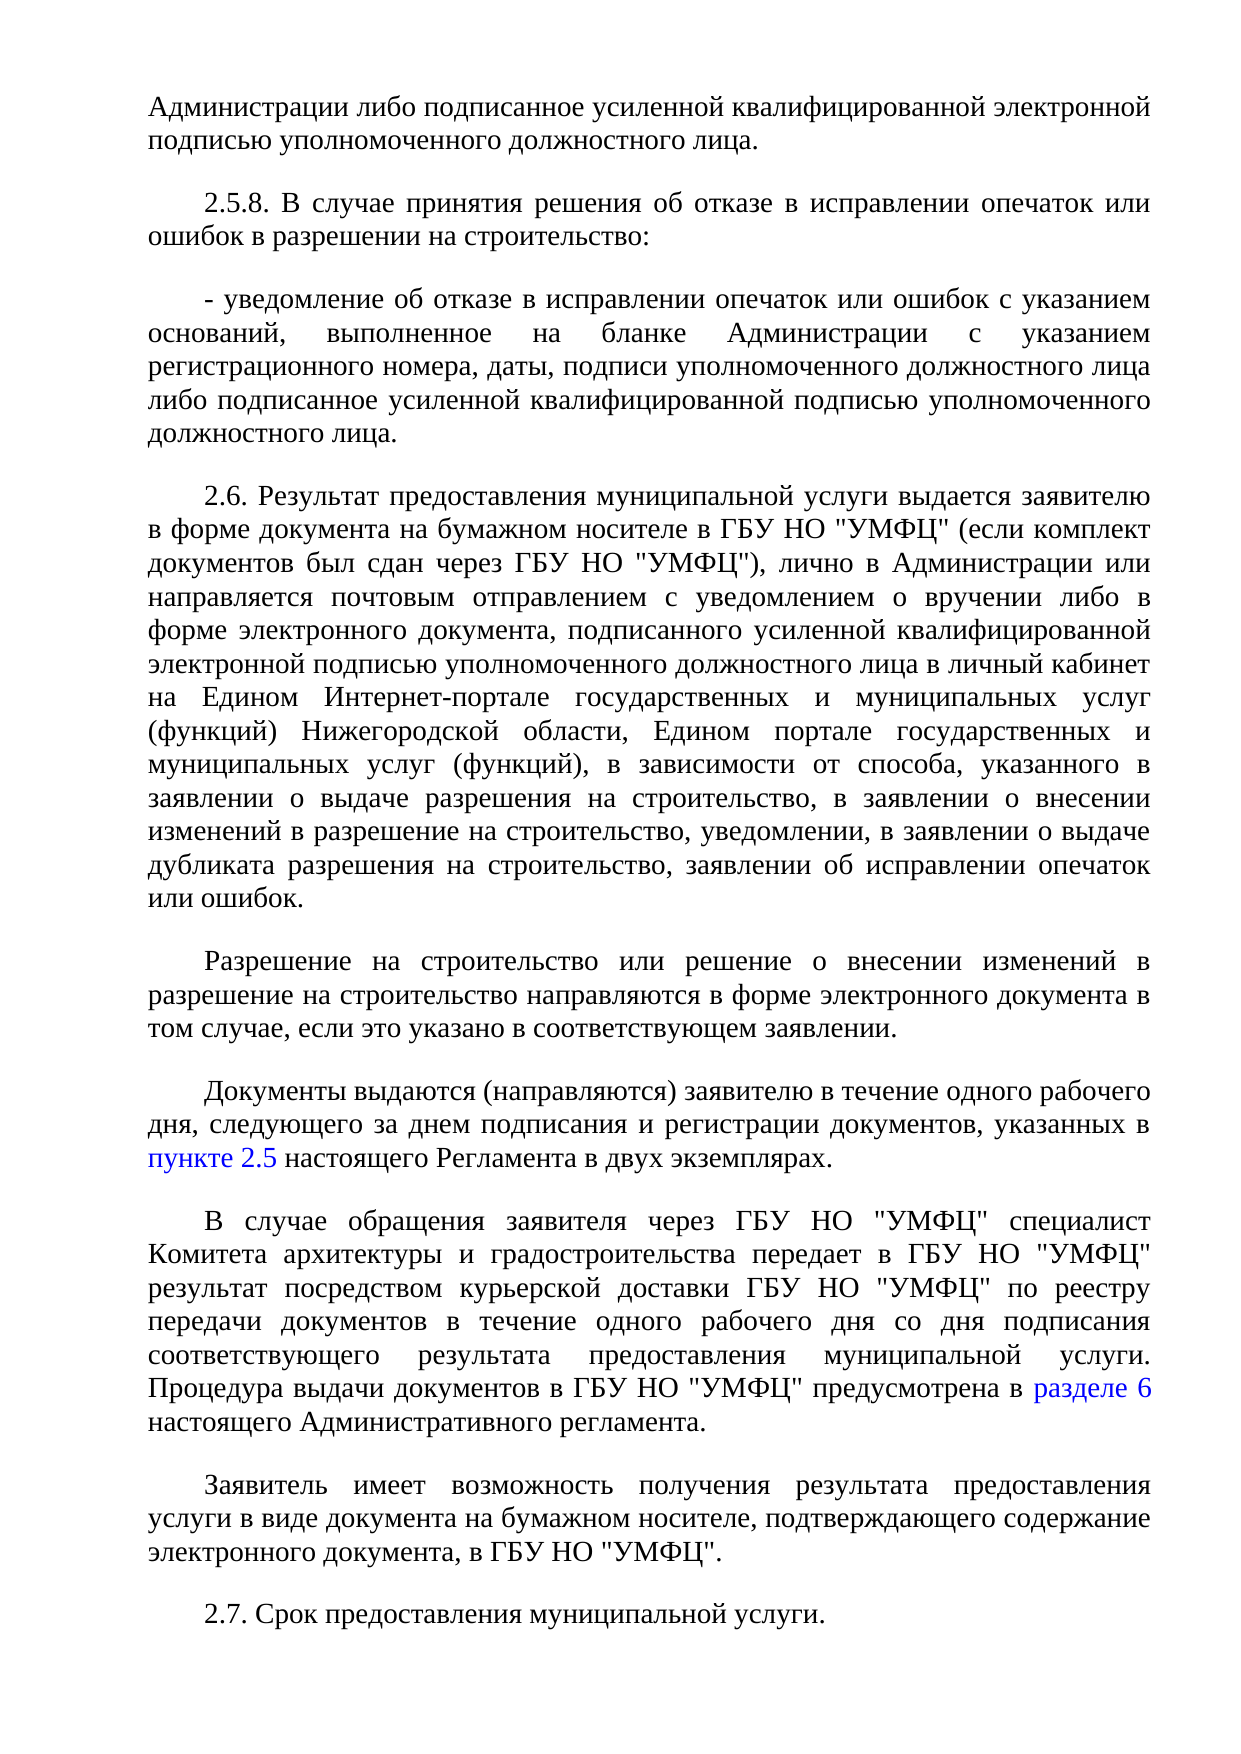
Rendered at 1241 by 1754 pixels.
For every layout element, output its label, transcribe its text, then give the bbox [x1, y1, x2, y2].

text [148, 89, 1152, 156]
text 2.5.8. В случае принятия решения об отказе в исправлении опечаток или ошибок в разрешении на строительство: [148, 185, 1152, 252]
text 2.6. Результат предоставления муниципальной услуги выдается заявителю в форме документа на бумажном носителе в ГБУ НО "УМФЦ" (если комплект документов был сдан через ГБУ НО "УМФЦ"), лично в Администрации или направляется почтовым отправлением с уведомлением о вручении либо в форме электронного документа, подписанного усиленной квалифицированной электронной подписью уполномоченного должностного лица в личный кабинет на Едином Интернет-портале государственных и муниципальных услуг (функций) Нижегородской области, Едином портале государственных и муниципальных услуг (функций), в зависимости от способа, указанного в заявлении о выдаче разрешения на строительство, в заявлении о внесении изменений в разрешение на строительство, уведомлении, в заявлении о выдаче дубликата разрешения на строительство, заявлении об исправлении опечаток или ошибок. [148, 478, 1152, 914]
text Разрешение на строительство или решение о внесении изменений в разрешение на строительство направляются в форме электронного документа в том случае, если это указано в соответствующем заявлении. [148, 943, 1152, 1044]
text В случае обращения заявителя через ГБУ НО "УМФЦ" специалист Комитета архитектуры и градостроительства передает в ГБУ НО "УМФЦ" результат посредством курьерской доставки ГБУ НО "УМФЦ" по реестру передачи документов в течение одного рабочего дня со дня подписания соответствующего результата предоставления муниципальной услуги. Процедура выдачи документов в ГБУ НО "УМФЦ" предусмотрена в разделе 6 настоящего Административного регламента. [148, 1203, 1152, 1438]
text Заявитель имеет возможность получения результата предоставления услуги в виде документа на бумажном носителе, подтверждающего содержание электронного документа, в ГБУ НО "УМФЦ". [148, 1467, 1152, 1567]
text Документы выдаются (направляются) заявителю в течение одного рабочего дня, следующего за днем подписания и регистрации документов, указанных в пункте 2.5 настоящего Регламента в двух экземплярах. [148, 1073, 1152, 1174]
text 2.7. Срок предоставления муниципальной услуги. [148, 1597, 1152, 1630]
text - уведомление об отказе в исправлении опечаток или ошибок с указанием оснований, выполненное на бланке Администрации с указанием регистрационного номера, даты, подписи уполномоченного должностного лица либо подписанное усиленной квалифицированной подписью уполномоченного должностного лица. [148, 281, 1152, 449]
